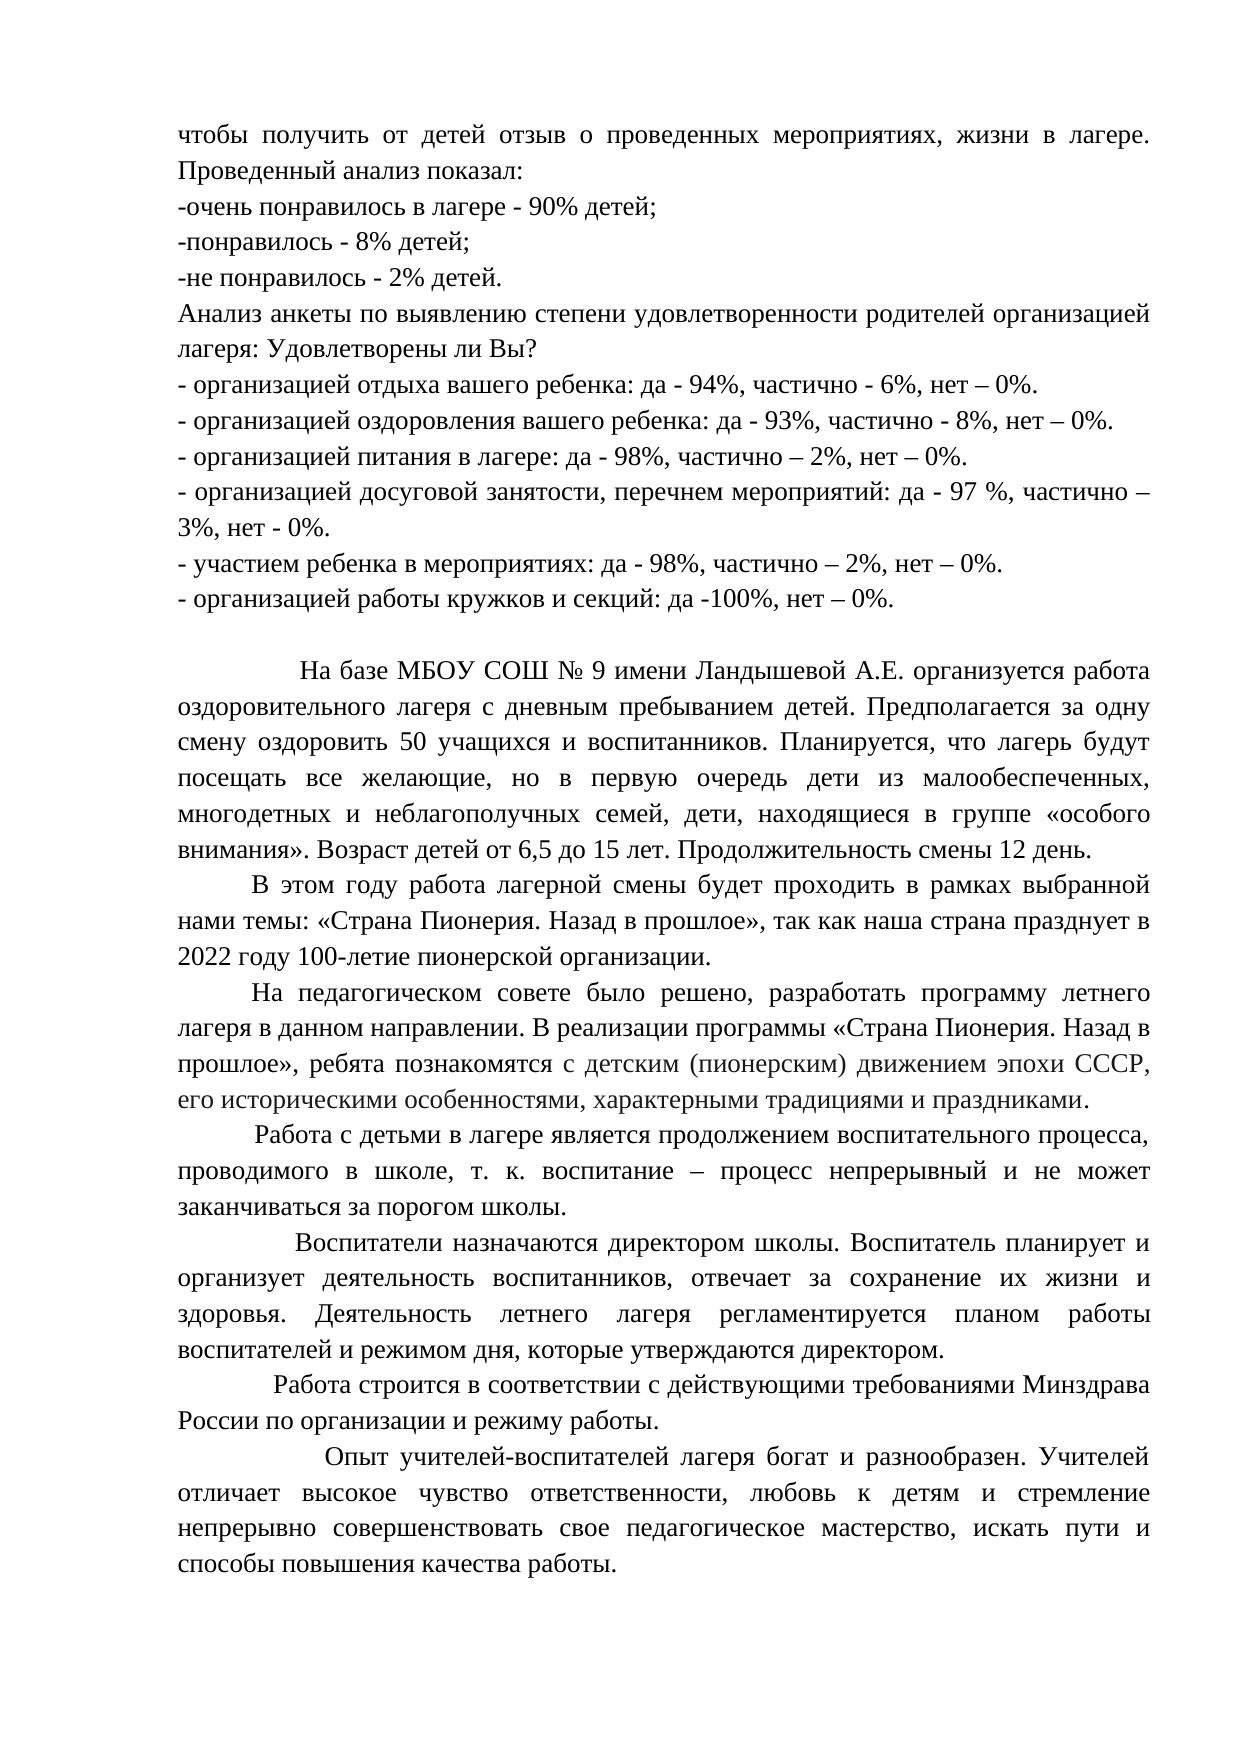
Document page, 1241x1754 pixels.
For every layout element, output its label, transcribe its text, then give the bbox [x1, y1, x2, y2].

text Воспитатели назначаются директором школы. Воспитатель планирует и организует деятельность воспитанников, отвечает за сохранение их жизни и здоровья. Деятельность летнего лагеря регламентируется планом работы воспитателей и режимом дня, которые утверждаются директором. [177, 1226, 1152, 1364]
text - участием ребенка в мероприятиях: да - 98%, частично – 2%, нет – 0%. [177, 547, 1152, 578]
text -не понравилось - 2% детей. [177, 261, 1152, 292]
text Работа строится в соответствии с действующими требованиями Минздрава России по организации и режиму работы. [177, 1369, 1152, 1436]
text - организацией питания в лагере: да - 98%, частично – 2%, нет – 0%. [177, 440, 1152, 471]
text На базе МБОУ СОШ № 9 имени Ландышевой А.Е. организуется работа оздоровительного лагеря с дневным пребыванием детей. Предполагается за одну смену оздоровить 50 учащихся и воспитанников. Планируется, что лагерь будут посещать все желающие, но в первую очередь дети из малообеспеченных, многодетных и неблагополучных семей, дети, находящиеся в группе «особого внимания». Возраст детей от 6,5 до 15 лет. Продолжительность смены 12 день. [177, 654, 1152, 864]
text Анализ анкеты по выявлению степени удовлетворенности родителей организацией лагеря: Удовлетворены ли Вы? [177, 297, 1152, 364]
text - организацией отдыха вашего ребенка: да - 94%, частично - 6%, нет – 0%. [177, 368, 1152, 399]
text - организацией оздоровления вашего ребенка: да - 93%, частично - 8%, нет – 0%. [177, 404, 1152, 435]
text - организацией досуговой занятости, перечнем мероприятий: да - 97 %, частично – 3%, нет - 0%. [177, 475, 1152, 542]
text -очень понравилось в лагере - 90% детей; [177, 189, 1152, 221]
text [177, 118, 1152, 185]
text Работа с детьми в лагере является продолжением воспитательного процесса, проводимого в школе, т. к. воспитание – процесс непрерывный и не может заканчиваться за порогом школы. [177, 1118, 1152, 1221]
text -понравилось - 8% детей; [177, 225, 1152, 256]
text - организацией работы кружков и секций: да -100%, нет – 0%. [177, 583, 1152, 614]
text Опыт учителей-воспитателей лагеря богат и разнообразен. Учителей отличает высокое чувство ответственности, любовь к детям и стремление непрерывно совершенствовать свое педагогическое мастерство, искать пути и способы повышения качества работы. [177, 1440, 1152, 1578]
text В этом году работа лагерной смены будет проходить в рамках выбранной нами темы: «Страна Пионерия. Назад в прошлое», так как наша страна празднует в 2022 году 100-летие пионерской организации. [177, 868, 1152, 971]
text На педагогическом совете было решено, разработать программу летнего лагеря в данном направлении. В реализации программы «Страна Пионерия. Назад в прошлое», ребята познакомятся с детским (пионерским) движением эпохи СССР, его историческими особенностями, характерными традициями и праздниками. [177, 976, 1152, 1114]
